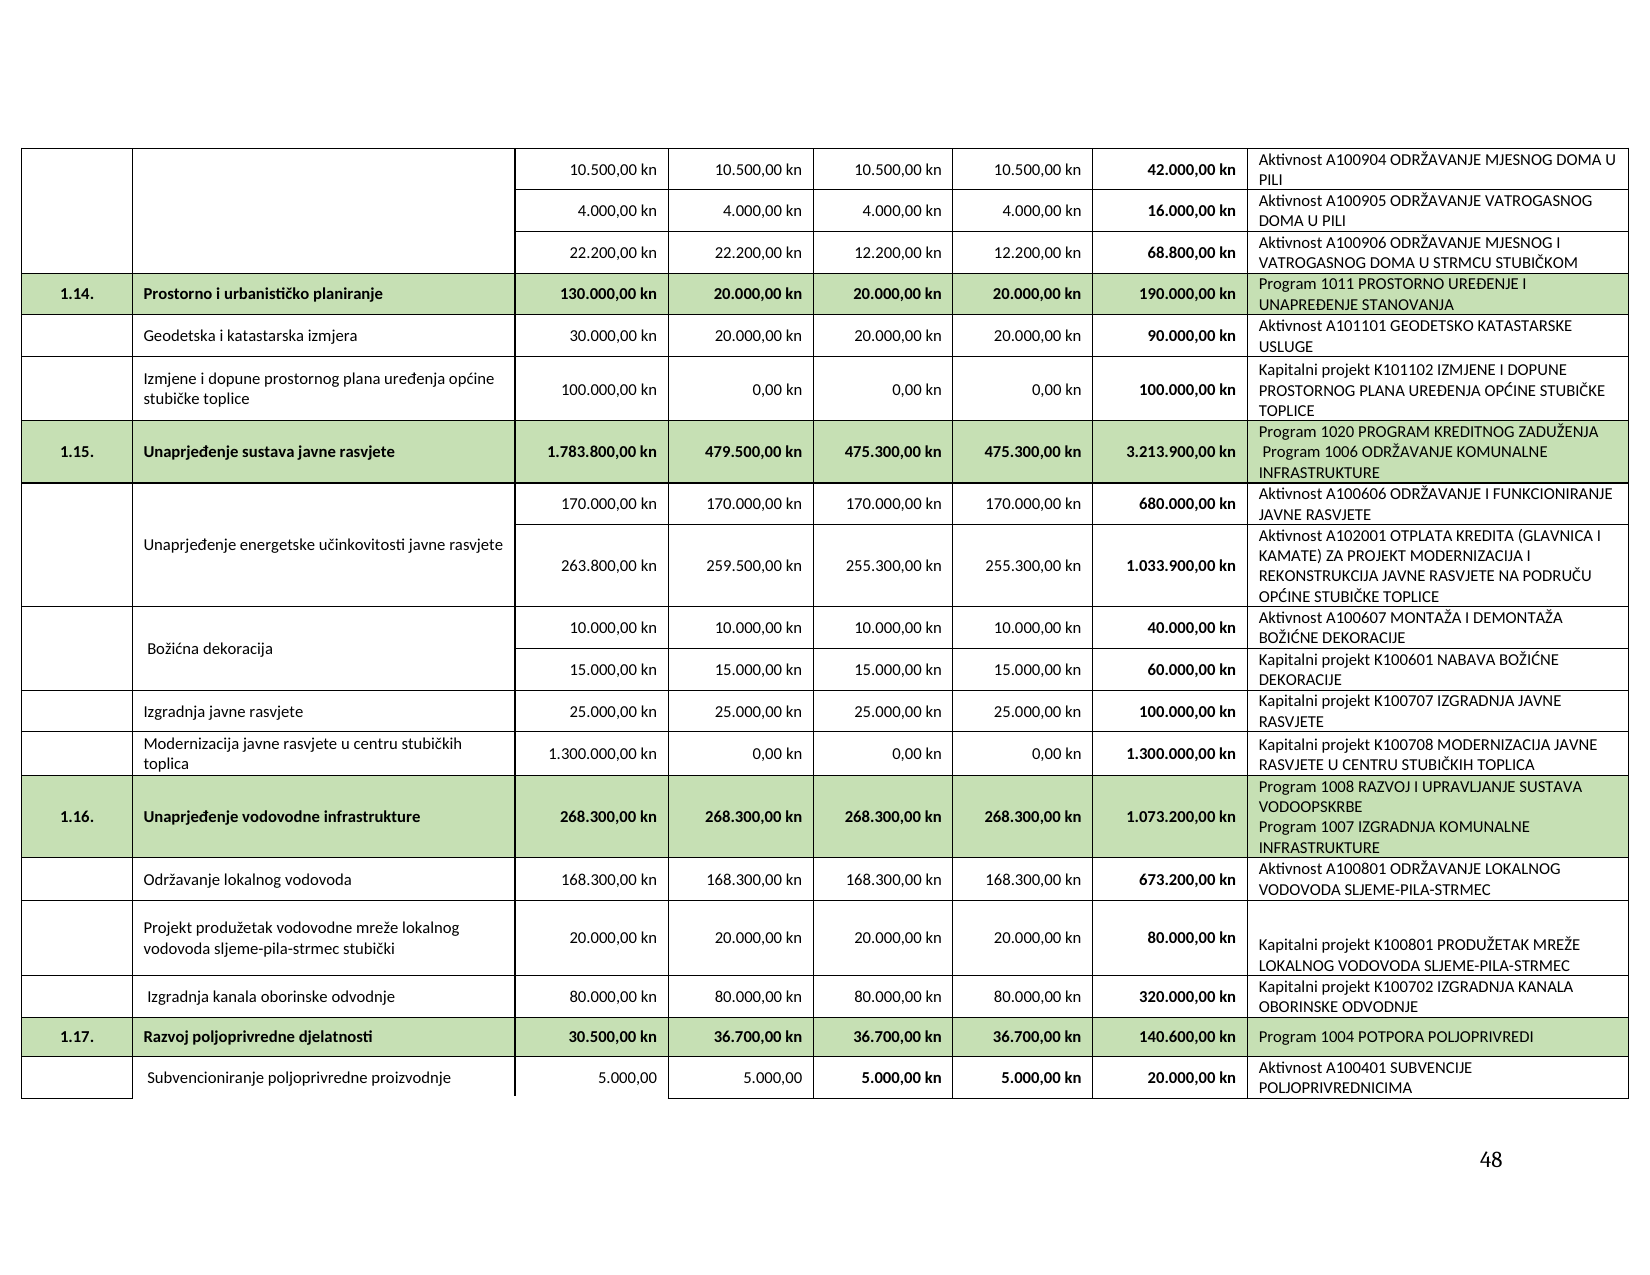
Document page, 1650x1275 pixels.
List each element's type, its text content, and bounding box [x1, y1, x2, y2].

table_cell Prostorno i urbanističko planiranje [133, 274, 514, 314]
table_cell 3.213.900,00 kn [1093, 421, 1247, 482]
table_cell 10.000,00 kn [814, 607, 952, 648]
table_cell Božićna dekoracija [133, 607, 514, 690]
table_cell Program 1008 RAZVOJ I UPRAVLJANJE SUSTAVA VODOOPSKRBE Program 1007 IZGRADNJA KOMUNALNE INFRASTRUKTURE [1248, 776, 1628, 857]
table_cell 15.000,00 kn [516, 649, 668, 690]
table_cell [22, 1057, 132, 1097]
table_cell 479.500,00 kn [669, 421, 813, 482]
table_cell 10.000,00 kn [669, 607, 813, 648]
table_cell Razvoj poljoprivredne djelatnosti [133, 1018, 514, 1056]
table_cell 4.000,00 kn [516, 190, 668, 231]
table_cell Kapitalni projekt K100707 IZGRADNJA JAVNE RASVJETE [1248, 691, 1628, 731]
table_cell Aktivnost A100906 ODRŽAVANJE MJESNOG I VATROGASNOG DOMA U STRMCU STUBIČKOM [1248, 232, 1628, 273]
table_cell 140.600,00 kn [1093, 1018, 1247, 1056]
table_cell 100.000,00 kn [1093, 357, 1247, 420]
table_cell 1.783.800,00 kn [516, 421, 668, 482]
table_cell 170.000,00 kn [669, 484, 813, 524]
table_cell 1.15. [22, 421, 132, 482]
table_cell 1.16. [22, 776, 132, 857]
table_cell 190.000,00 kn [1093, 274, 1247, 314]
table_cell 0,00 kn [953, 732, 1092, 775]
table_cell 673.200,00 kn [1093, 858, 1247, 900]
table_cell 5.000,00 kn [814, 1057, 952, 1097]
table_cell 268.300,00 kn [814, 776, 952, 857]
table_cell [22, 732, 132, 775]
table_cell 20.000,00 kn [669, 315, 813, 356]
table_cell 1.300.000,00 kn [516, 732, 668, 775]
table_cell 30.500,00 kn [516, 1018, 668, 1056]
table_cell Aktivnost A100905 ODRŽAVANJE VATROGASNOG DOMA U PILI [1248, 190, 1628, 231]
table_cell 5.000,00 [669, 1057, 813, 1097]
table_cell [22, 315, 132, 356]
table_cell 1.073.200,00 kn [1093, 776, 1247, 857]
table_cell 170.000,00 kn [953, 484, 1092, 524]
table_cell [22, 607, 132, 690]
table_cell 168.300,00 kn [953, 858, 1092, 900]
table_cell 0,00 kn [814, 357, 952, 420]
table_cell 80.000,00 kn [814, 976, 952, 1017]
table_cell 0,00 kn [953, 357, 1092, 420]
table_cell [22, 691, 132, 731]
table_cell 475.300,00 kn [953, 421, 1092, 482]
table_cell 680.000,00 kn [1093, 484, 1247, 524]
table_cell 1.300.000,00 kn [1093, 732, 1247, 775]
table_cell 20.000,00 kn [516, 901, 668, 975]
table_cell Kapitalni projekt K100801 PRODUŽETAK MREŽE LOKALNOG VODOVODA SLJEME-PILA-STRMEC [1248, 901, 1628, 975]
table_cell 100.000,00 kn [516, 357, 668, 420]
table_cell Kapitalni projekt K101102 IZMJENE I DOPUNE PROSTORNOG PLANA UREĐENJA OPĆINE STUBIČKE TOPLICE [1248, 357, 1628, 420]
table_cell 15.000,00 kn [953, 649, 1092, 690]
table_cell [22, 976, 132, 1017]
table_cell 1.14. [22, 274, 132, 314]
table_cell 80.000,00 kn [516, 976, 668, 1017]
table_cell 10.500,00 kn [814, 149, 952, 189]
table_cell 168.300,00 kn [669, 858, 813, 900]
table_cell Unaprjeđenje sustava javne rasvjete [133, 421, 514, 482]
table_cell Kapitalni projekt K100702 IZGRADNJA KANALA OBORINSKE ODVODNJE [1248, 976, 1628, 1017]
table_cell 1.17. [22, 1018, 132, 1056]
table_cell 60.000,00 kn [1093, 649, 1247, 690]
table_cell Aktivnost A102001 OTPLATA KREDITA (GLAVNICA I KAMATE) ZA PROJEKT MODERNIZACIJA I REKONSTRUKCIJA JAVNE RASVJETE NA PODRUČU OPĆINE STUBIČKE TOPLICE [1248, 525, 1628, 606]
table_cell 259.500,00 kn [669, 525, 813, 606]
table_cell 20.000,00 kn [814, 901, 952, 975]
table_cell Aktivnost A100904 ODRŽAVANJE MJESNOG DOMA U PILI [1248, 149, 1628, 189]
table_cell Izgradnja kanala oborinske odvodnje [133, 976, 514, 1017]
table_cell Kapitalni projekt K100708 MODERNIZACIJA JAVNE RASVJETE U CENTRU STUBIČKIH TOPLICA [1248, 732, 1628, 775]
table_cell 170.000,00 kn [516, 484, 668, 524]
table_cell 4.000,00 kn [953, 190, 1092, 231]
table_cell 10.500,00 kn [516, 149, 668, 189]
table_cell Geodetska i katastarska izmjera [133, 315, 514, 356]
table_cell 22.200,00 kn [516, 232, 668, 273]
table_cell Aktivnost A100801 ODRŽAVANJE LOKALNOG VODOVODA SLJEME-PILA-STRMEC [1248, 858, 1628, 900]
table_cell 25.000,00 kn [953, 691, 1092, 731]
table_cell 320.000,00 kn [1093, 976, 1247, 1017]
table_cell 25.000,00 kn [516, 691, 668, 731]
table_cell [22, 357, 132, 420]
table_cell 20.000,00 kn [953, 901, 1092, 975]
table_cell 80.000,00 kn [953, 976, 1092, 1017]
table_cell 20.000,00 kn [669, 901, 813, 975]
table_cell 68.800,00 kn [1093, 232, 1247, 273]
table_cell 20.000,00 kn [1093, 1057, 1247, 1097]
table_cell 475.300,00 kn [814, 421, 952, 482]
table_cell 16.000,00 kn [1093, 190, 1247, 231]
table_cell 255.300,00 kn [953, 525, 1092, 606]
table_cell Projekt produžetak vodovodne mreže lokalnog vodovoda sljeme-pila-strmec stubički [133, 901, 514, 975]
table_cell 170.000,00 kn [814, 484, 952, 524]
table_cell 168.300,00 kn [814, 858, 952, 900]
table_cell 100.000,00 kn [1093, 691, 1247, 731]
table_cell 268.300,00 kn [669, 776, 813, 857]
table_cell 20.000,00 kn [953, 274, 1092, 314]
table_cell [22, 484, 132, 606]
table_cell Program 1004 POTPORA POLJOPRIVREDI [1248, 1018, 1628, 1056]
table_cell 25.000,00 kn [669, 691, 813, 731]
table_cell 36.700,00 kn [669, 1018, 813, 1056]
table_cell 80.000,00 kn [669, 976, 813, 1017]
table_cell Aktivnost A100607 MONTAŽA I DEMONTAŽA BOŽIĆNE DEKORACIJE [1248, 607, 1628, 648]
table_cell 20.000,00 kn [669, 274, 813, 314]
table_cell [22, 858, 132, 900]
table_cell [22, 901, 132, 975]
table_cell 15.000,00 kn [669, 649, 813, 690]
table_cell 20.000,00 kn [814, 315, 952, 356]
table_cell 4.000,00 kn [669, 190, 813, 231]
table_cell 10.000,00 kn [516, 607, 668, 648]
table_cell Modernizacija javne rasvjete u centru stubičkih toplica [133, 732, 514, 775]
table_cell Unaprjeđenje vodovodne infrastrukture [133, 776, 514, 857]
table_cell 1.033.900,00 kn [1093, 525, 1247, 606]
table_cell Program 1011 PROSTORNO UREĐENJE I UNAPREĐENJE STANOVANJA [1248, 274, 1628, 314]
table_cell Kapitalni projekt K100601 NABAVA BOŽIĆNE DEKORACIJE [1248, 649, 1628, 690]
table_cell 268.300,00 kn [953, 776, 1092, 857]
table_cell 10.000,00 kn [953, 607, 1092, 648]
table_cell Subvencioniranje poljoprivredne proizvodnje [133, 1057, 515, 1097]
table_cell Unaprjeđenje energetske učinkovitosti javne rasvjete [133, 484, 514, 606]
table_cell 0,00 kn [669, 357, 813, 420]
table_cell 10.500,00 kn [669, 149, 813, 189]
table_cell 263.800,00 kn [516, 525, 668, 606]
table_cell 15.000,00 kn [814, 649, 952, 690]
table_cell 25.000,00 kn [814, 691, 952, 731]
table_cell 4.000,00 kn [814, 190, 952, 231]
table_cell 20.000,00 kn [814, 274, 952, 314]
table_cell 12.200,00 kn [953, 232, 1092, 273]
table_cell 0,00 kn [669, 732, 813, 775]
table_cell 40.000,00 kn [1093, 607, 1247, 648]
table_cell Program 1020 PROGRAM KREDITNOG ZADUŽENJA Program 1006 ODRŽAVANJE KOMUNALNE INFRASTRUKTURE [1248, 421, 1628, 482]
table_cell 22.200,00 kn [669, 232, 813, 273]
table_cell 130.000,00 kn [516, 274, 668, 314]
table_cell 80.000,00 kn [1093, 901, 1247, 975]
table_cell 268.300,00 kn [516, 776, 668, 857]
table_cell 36.700,00 kn [814, 1018, 952, 1056]
table_cell Održavanje lokalnog vodovoda [133, 858, 514, 900]
table_cell 0,00 kn [814, 732, 952, 775]
table_cell 90.000,00 kn [1093, 315, 1247, 356]
table_cell 5.000,00 kn [953, 1057, 1092, 1097]
table_cell 255.300,00 kn [814, 525, 952, 606]
table_cell 10.500,00 kn [953, 149, 1092, 189]
table_cell 30.000,00 kn [516, 315, 668, 356]
table_cell Izgradnja javne rasvjete [133, 691, 514, 731]
table_cell 36.700,00 kn [953, 1018, 1092, 1056]
table_cell Izmjene i dopune prostornog plana uređenja općine stubičke toplice [133, 357, 514, 420]
table_cell 20.000,00 kn [953, 315, 1092, 356]
table_cell Aktivnost A100401 SUBVENCIJE POLJOPRIVREDNICIMA [1248, 1057, 1628, 1097]
table_cell 12.200,00 kn [814, 232, 952, 273]
table_cell Aktivnost A100606 ODRŽAVANJE I FUNKCIONIRANJE JAVNE RASVJETE [1248, 484, 1628, 524]
table_cell 42.000,00 kn [1093, 149, 1247, 189]
table_cell Aktivnost A101101 GEODETSKO KATASTARSKE USLUGE [1248, 315, 1628, 356]
table_cell 168.300,00 kn [516, 858, 668, 900]
table_cell 5.000,00 [515, 1057, 668, 1097]
